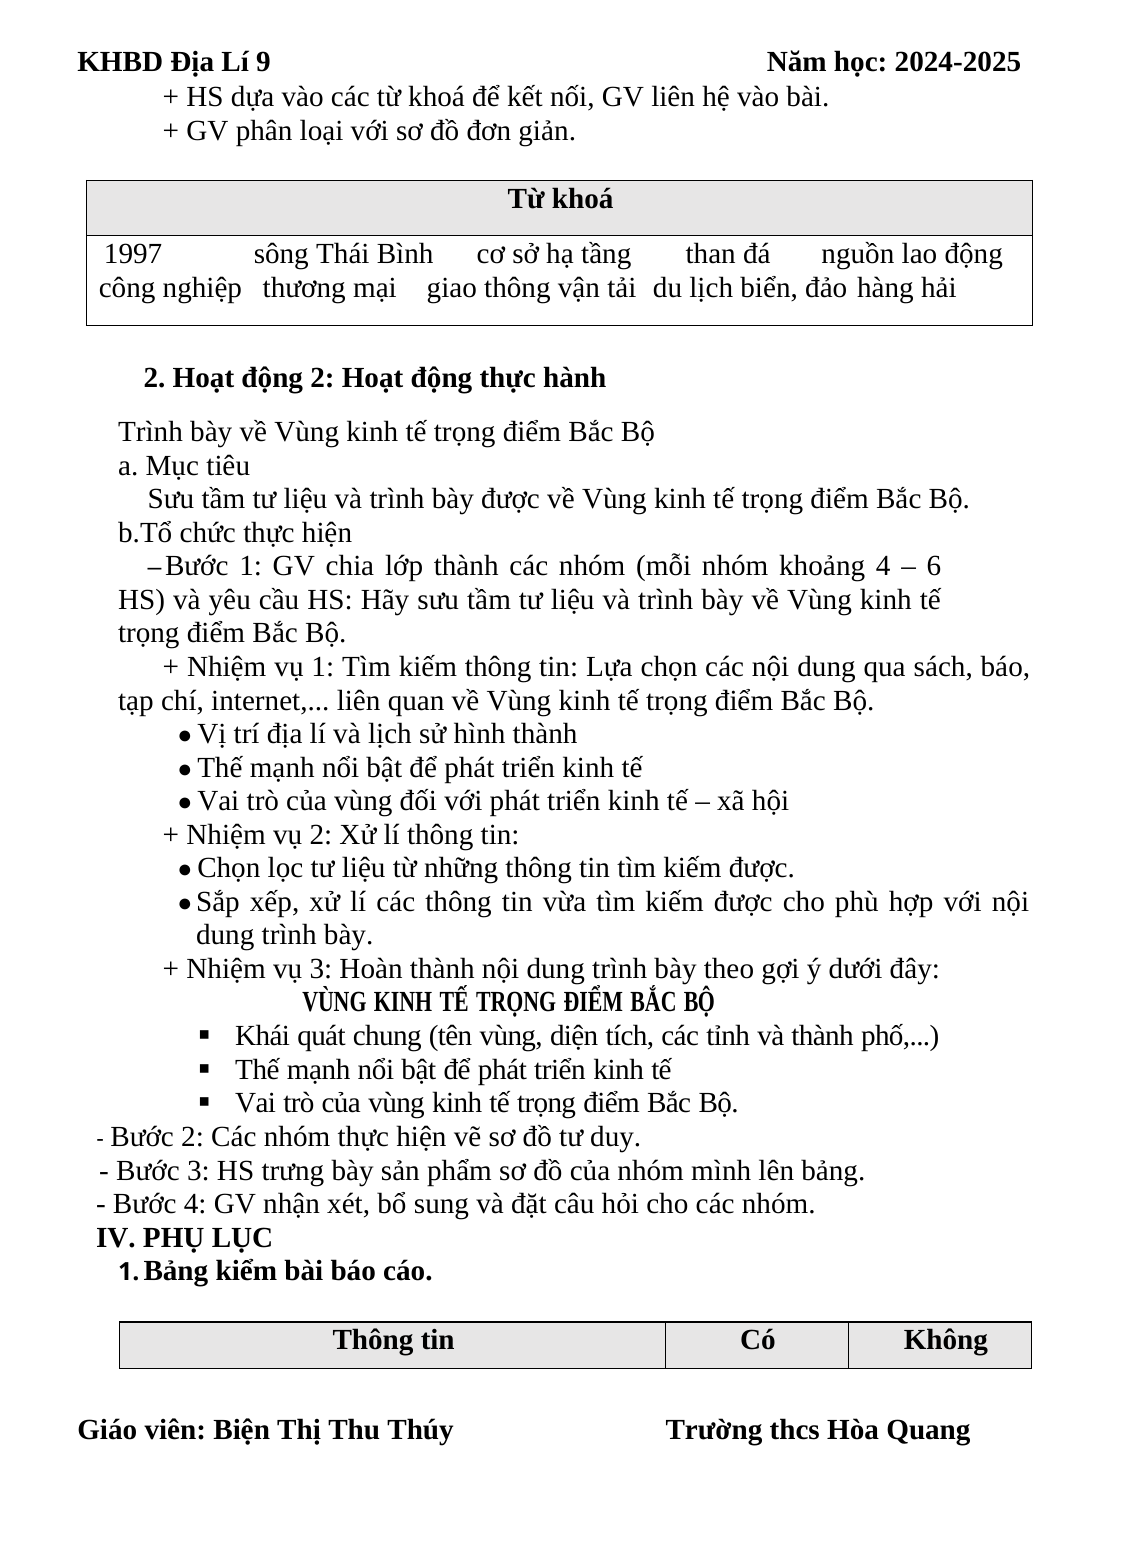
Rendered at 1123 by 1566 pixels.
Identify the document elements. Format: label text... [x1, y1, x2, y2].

text - Bước 3: HS trưng bày sản phẩm sơ đồ của nhóm mình lên bảng. [77, 1153, 1031, 1186]
text IV. PHỤ LỤC [96, 1220, 1031, 1253]
subtitle Trình bày về Vùng kinh tế trọng điểm Bắc Bộ [118, 414, 1031, 448]
list Khái quát chung (tên vùng, diện tích, các tỉnh và thành phố,...) [197, 1018, 1031, 1052]
list Vị trí địa lí và lịch sử hình thành [177, 716, 1031, 750]
text Sưu tầm tư liệu và trình bày được về Vùng kinh tế trọng điểm Bắc Bộ. [147, 481, 1031, 515]
list Thế mạnh nổi bật để phát triển kinh tế [197, 1052, 1031, 1085]
text VÙNG KINH TẾ TRỌNG ĐIỂM BẮC BỘ [227, 984, 1031, 1018]
table_header Không [849, 1323, 1031, 1368]
list Vai trò của vùng đối với phát triển kinh tế – xã hội [177, 783, 1031, 817]
list Thế mạnh nổi bật để phát triển kinh tế [177, 750, 1031, 783]
text + HS dựa vào các từ khoá để kết nối, GV liên hệ vào bài. [162, 79, 1031, 113]
text - Bước 4: GV nhận xét, bổ sung và đặt câu hỏi cho các nhóm. [96, 1186, 1031, 1220]
text + Nhiệm vụ 2: Xử lí thông tin: [162, 817, 1031, 850]
subtitle Bảng kiểm bài báo cáo. [118, 1253, 1031, 1288]
text + Nhiệm vụ 3: Hoàn thành nội dung trình bày theo gợi ý dưới đây: [162, 951, 1031, 984]
table_header Từ khoá [87, 181, 1032, 235]
subtitle b.Tổ chức thực hiện [118, 515, 1031, 548]
text + GV phân loại với sơ đồ đơn giản. [162, 113, 1031, 146]
table_cell 1997 sông Thái Bình cơ sở hạ tầng than đá nguồn lao động công nghiệp thương mại giao thông vận tải du lịch biển, đảo hàng hải [87, 236, 1032, 325]
text + Nhiệm vụ 1: Tìm kiếm thông tin: Lựa chọn các nội dung qua sách, báo, tạp chí, internet,... liên quan về Vùng kinh tế trọng điểm Bắc Bộ. [118, 649, 1031, 716]
text - Bước 2: Các nhóm thực hiện vẽ sơ đồ tư duy. [77, 1119, 1031, 1153]
table_header Có [666, 1323, 848, 1368]
subtitle 2. Hoạt động 2: Hoạt động thực hành [143, 360, 1031, 393]
list Bước 1: GV chia lớp thành các nhóm (mỗi nhóm khoảng 4 – 6 HS) và yêu cầu HS: Hãy sưu tầm tư liệu và trình bày về Vùng kinh tế trọng điểm Bắc Bộ. [118, 548, 943, 649]
text a. Mục tiêu [118, 448, 1031, 481]
list Chọn lọc tư liệu từ những thông tin tìm kiếm được. [177, 850, 1031, 884]
table_header Thông tin [120, 1323, 665, 1368]
list Sắp xếp, xử lí các thông tin vừa tìm kiếm được cho phù hợp với nội dung trình bày. [177, 884, 1031, 951]
list Vai trò của vùng kinh tế trọng điểm Bắc Bộ. [197, 1085, 970, 1119]
